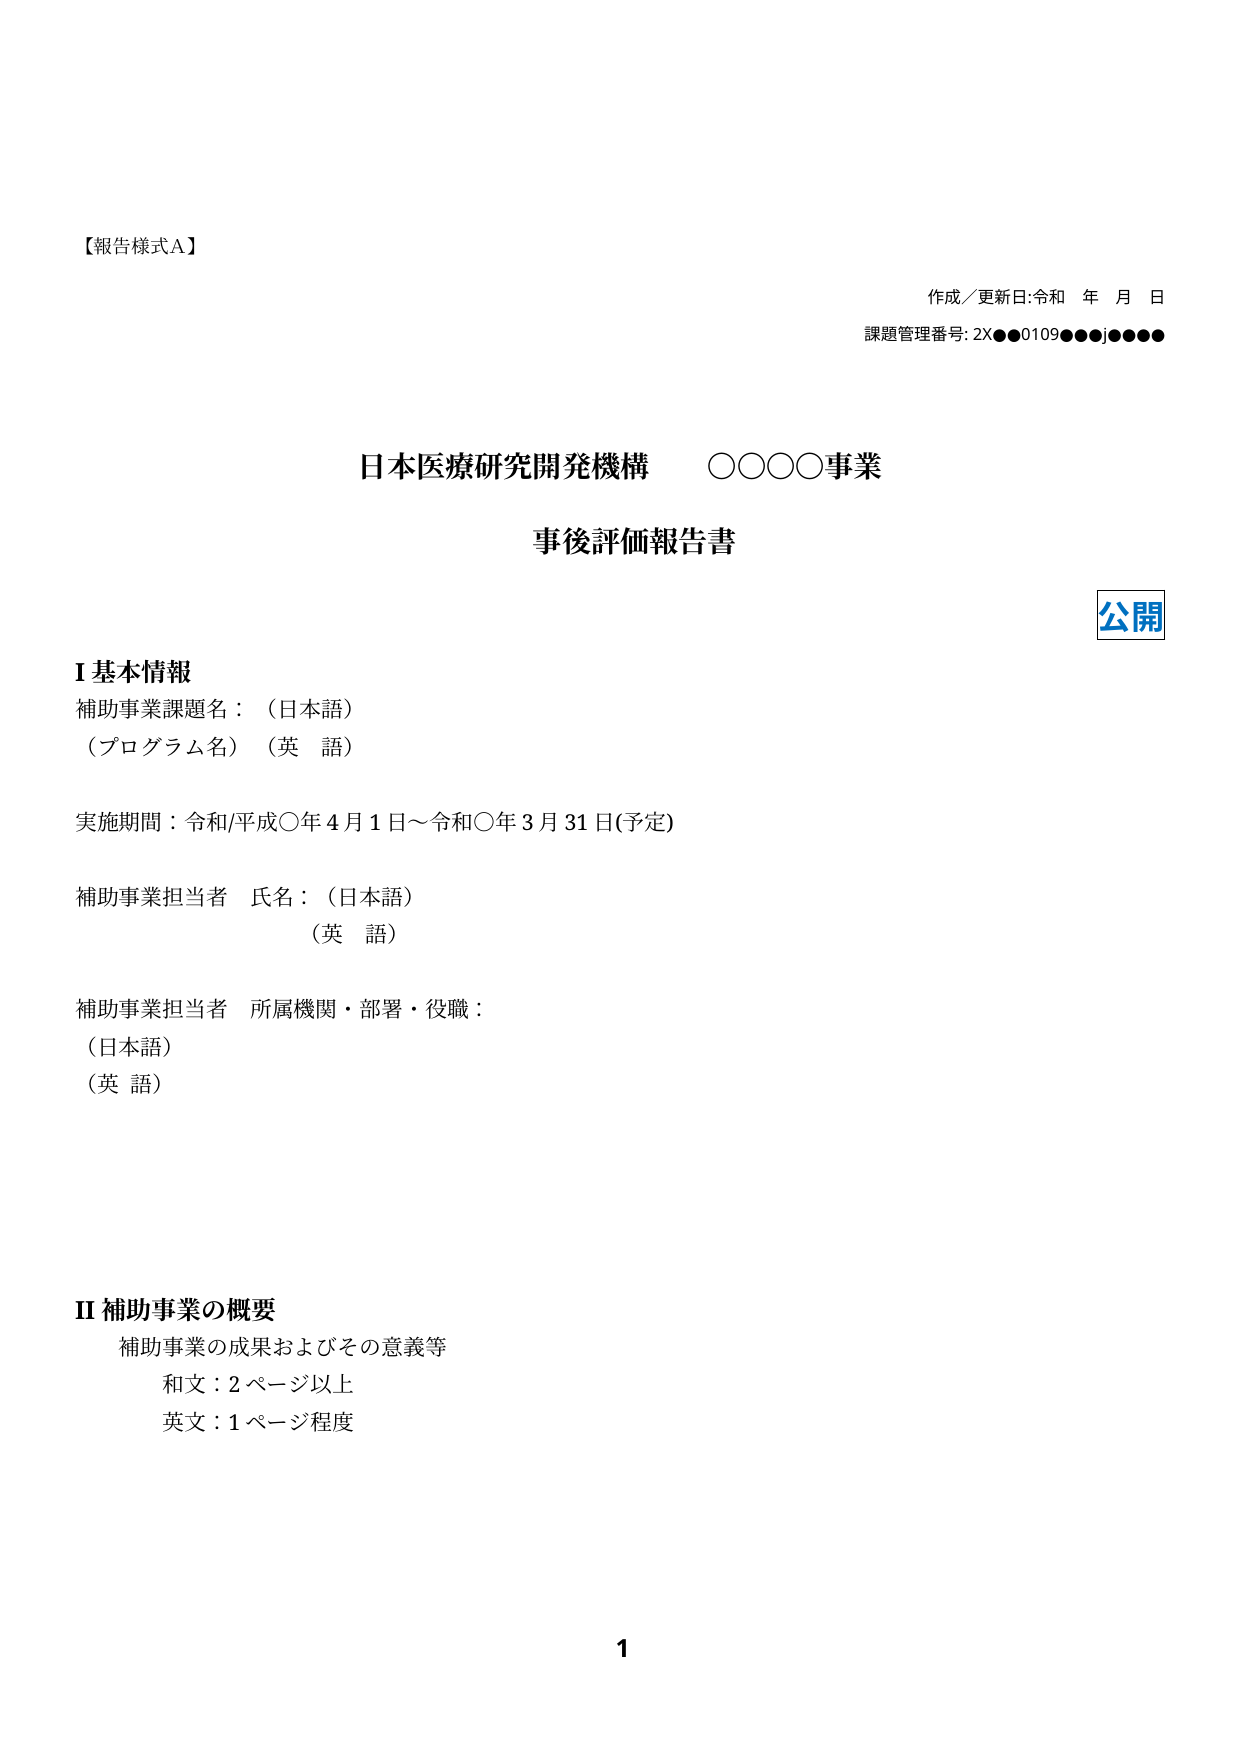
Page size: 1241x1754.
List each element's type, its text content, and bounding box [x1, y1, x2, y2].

text 補助事業担当者 氏名：（日本語） [75, 877, 1165, 915]
list 和文：2ページ以上 [119, 1365, 1165, 1402]
text 実施期間：令和/平成○年4月1日～令和○年3月31日(予定) [75, 802, 1165, 840]
text 作成／更新日:令和 年 月 日 [75, 277, 1165, 315]
text 公開 [75, 577, 1165, 652]
text （日本語） [75, 1027, 1165, 1065]
list 補助事業の成果およびその意義等 [119, 1327, 1165, 1365]
text （英 語） [75, 1065, 1165, 1102]
list 英文：1ページ程度 [119, 1402, 1165, 1440]
text 補助事業課題名： （日本語） [75, 690, 1165, 727]
text I 基本情報 [75, 652, 1165, 690]
text II 補助事業の概要 [75, 1290, 1165, 1327]
text 事後評価報告書 [75, 502, 1165, 577]
text （プログラム名） （英 語） [75, 727, 1165, 765]
text 課題管理番号: 2X●●0109●●●j●●●● [75, 315, 1165, 352]
text （英 語） [75, 915, 1165, 952]
subtitle 【報告様式Ａ】 [75, 226, 1165, 264]
text 補助事業担当者 所属機関・部署・役職： [75, 990, 1165, 1027]
text 日本医療研究開発機構 〇〇〇〇事業 [75, 427, 1165, 502]
